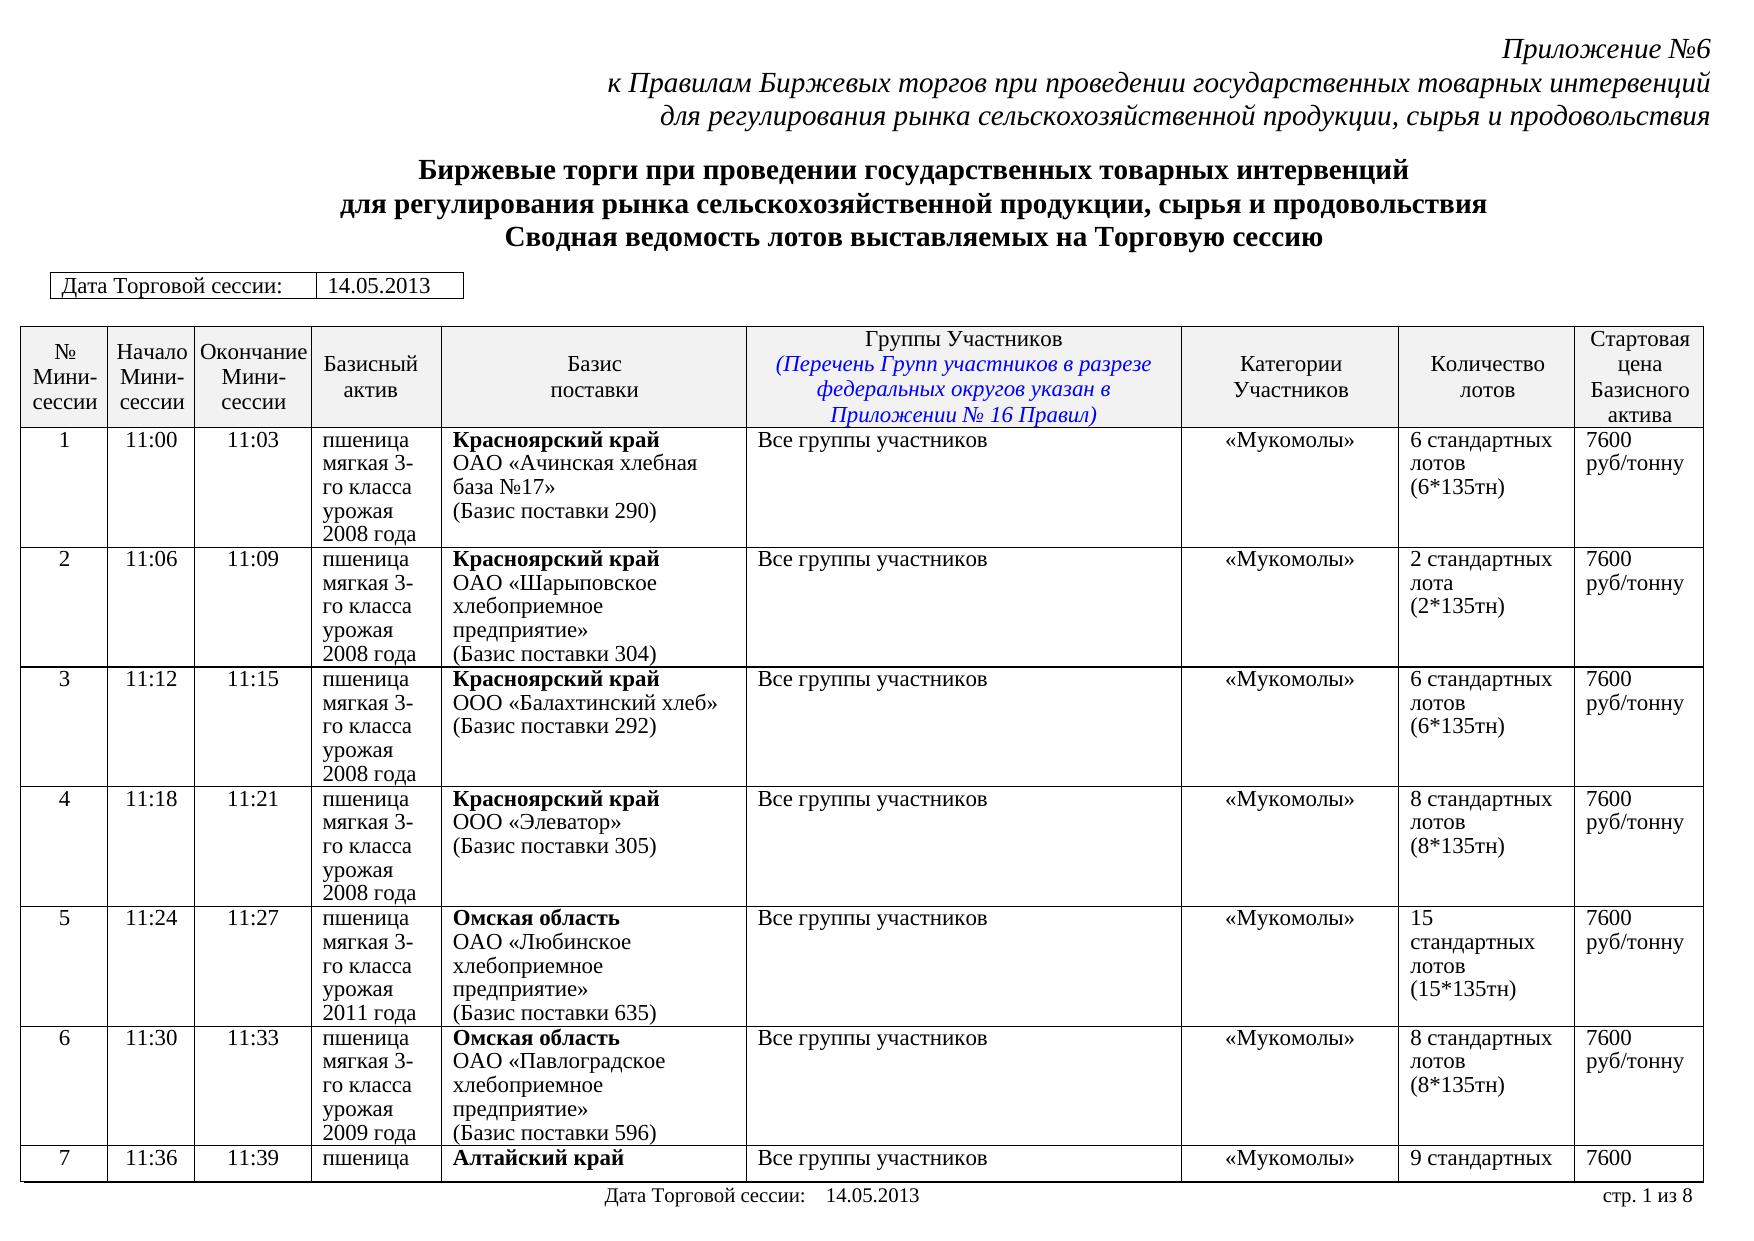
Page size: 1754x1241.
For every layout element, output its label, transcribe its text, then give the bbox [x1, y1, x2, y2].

table_cell 9 стандартных лотов (9*135тн) [1399, 1146, 1574, 1181]
table_cell 6 [21, 1027, 107, 1145]
table_cell 11:03 [195, 428, 311, 547]
table_cell 4 [21, 787, 107, 906]
table_cell Красноярский край ОАО «Шарыповское хлебоприемное предприятие» (Базис поставки 304) [442, 548, 746, 666]
table_cell 11:39 [195, 1146, 311, 1181]
table_cell 11:27 [195, 907, 311, 1026]
table_cell «Мукомолы» [1182, 787, 1398, 906]
table_cell 6 стандартных лотов (6*135тн) [1399, 668, 1574, 786]
text для регулирования рынка сельскохозяйственной продукции, сырья и продовольствия [35, 186, 1718, 219]
table_header Базис поставки [442, 327, 746, 427]
table_cell пшеница мягкая 3-го класса урожая 2011 года [312, 907, 441, 1026]
table_cell пшеница мягкая 3-го класса урожая 2009 года [312, 1027, 441, 1145]
table_header Группы Участников (Перечень Групп участников в разрезе федеральных округов указан в Приложении № 16 Правил) [747, 327, 1181, 427]
table_cell 7600 руб/тонну [1575, 428, 1703, 547]
table_cell 7600 руб/тонну [1575, 548, 1703, 666]
table_cell Все группы участников [747, 548, 1181, 666]
table_cell пшеница мягкая 3-го класса урожая 2008 года [312, 428, 441, 547]
table_header Приложение №6 к Правилам Биржевых торгов при проведении государственных товарных интервенций для регулирования рынка сельскохозяйственной продукции, сырья и продовольствия [34, 30, 1717, 133]
table_cell 11:12 [108, 668, 194, 786]
table_cell 11:18 [108, 787, 194, 906]
table_header Начало Мини-сессии [108, 327, 194, 427]
table_cell 11:36 [108, 1146, 194, 1181]
table_cell «Мукомолы» [1182, 668, 1398, 786]
table_cell 7600 руб/тонну [1575, 907, 1703, 1026]
table_cell Красноярский край ООО «Элеватор» (Базис поставки 305) [442, 787, 746, 906]
table_cell 2 [21, 548, 107, 666]
table_cell Красноярский край ООО «Балахтинский хлеб» (Базис поставки 292) [442, 668, 746, 786]
table_cell Омская область ОАО «Любинское хлебоприемное предприятие» (Базис поставки 635) [442, 907, 746, 1026]
table_cell 1 [21, 428, 107, 547]
table_cell 15 стандартных лотов (15*135тн) [1399, 907, 1574, 1026]
table_header № Мини-сессии [21, 327, 107, 427]
table_cell 7600 руб/тонну [1575, 787, 1703, 906]
table_header Базисный актив [312, 327, 441, 427]
table_cell Все группы участников [747, 787, 1181, 906]
table_header 14.05.2013 [317, 273, 463, 298]
table_header Количество лотов [1399, 327, 1574, 427]
table_cell пшеница мягкая 3-го класса урожая 2008 года [312, 668, 441, 786]
table_cell Все группы участников [747, 668, 1181, 786]
table_cell 11:15 [195, 668, 311, 786]
table_cell 11:30 [108, 1027, 194, 1145]
table_cell Алтайский край ОАО «Шелаболихинское ХПП» (Базис поставки 538) [442, 1146, 746, 1181]
table_cell 11:06 [108, 548, 194, 666]
table_cell 11:33 [195, 1027, 311, 1145]
table_cell 6 стандартных лотов (6*135тн) [1399, 428, 1574, 547]
table_cell пшеница мягкая 3-го класса урожая 2009 года [312, 1146, 441, 1181]
table_cell Все группы участников [747, 907, 1181, 1026]
table_header Категории Участников [1182, 327, 1398, 427]
table_cell Омская область ОАО «Павлоградское хлебоприемное предприятие» (Базис поставки 596) [442, 1027, 746, 1145]
table_header Дата Торговой сессии: [51, 273, 316, 298]
table_cell 2 стандартных лота (2*135тн) [1399, 548, 1574, 666]
text Биржевые торги при проведении государственных товарных интервенций [35, 152, 1718, 186]
table_cell 11:09 [195, 548, 311, 666]
table_cell 11:00 [108, 428, 194, 547]
text Сводная ведомость лотов выставляемых на Торговую сессию [35, 219, 1718, 253]
table_cell 11:24 [108, 907, 194, 1026]
table_cell Все группы участников [747, 428, 1181, 547]
table_cell Все группы участников [747, 1027, 1181, 1145]
table_cell пшеница мягкая 3-го класса урожая 2008 года [312, 787, 441, 906]
table_cell «Мукомолы» [1182, 907, 1398, 1026]
table_cell пшеница мягкая 3-го класса урожая 2008 года [312, 548, 441, 666]
table_cell 5 [21, 907, 107, 1026]
table_cell «Мукомолы» [1182, 548, 1398, 666]
table_cell «Мукомолы» [1182, 1146, 1398, 1181]
table_cell 7600 руб/тонну [1575, 1146, 1703, 1181]
table_cell Красноярский край ОАО «Ачинская хлебная база №17» (Базис поставки 290) [442, 428, 746, 547]
table_cell 8 стандартных лотов (8*135тн) [1399, 787, 1574, 906]
table_cell 7 [21, 1146, 107, 1181]
table_cell «Мукомолы» [1182, 1027, 1398, 1145]
table_cell Все группы участников [747, 1146, 1181, 1181]
table_cell 7600 руб/тонну [1575, 668, 1703, 786]
table_cell 3 [21, 668, 107, 786]
table_cell «Мукомолы» [1182, 428, 1398, 547]
table_cell 8 стандартных лотов (8*135тн) [1399, 1027, 1574, 1145]
table_cell 11:21 [195, 787, 311, 906]
table_cell 7600 руб/тонну [1575, 1027, 1703, 1145]
table_header Окончание Мини-сессии [195, 327, 311, 427]
table_header Стартовая цена Базисного актива [1575, 327, 1703, 427]
